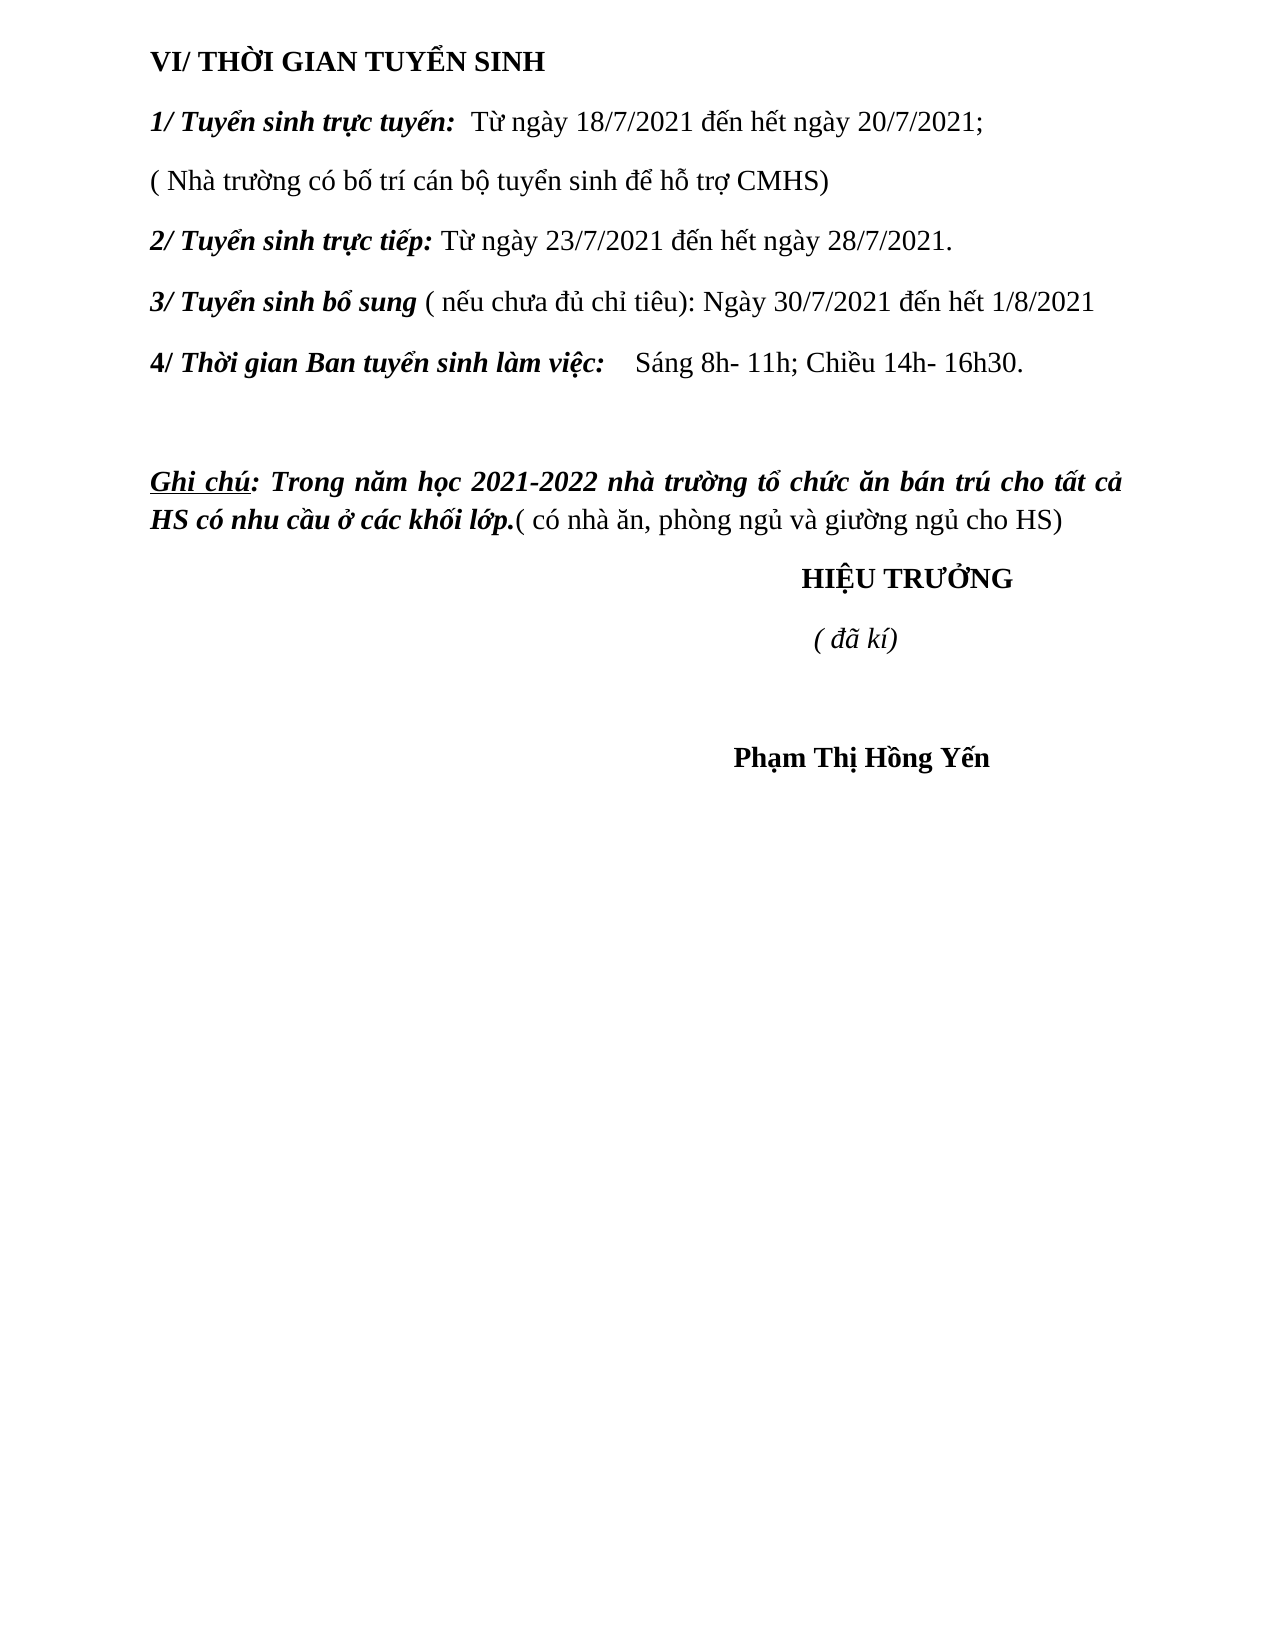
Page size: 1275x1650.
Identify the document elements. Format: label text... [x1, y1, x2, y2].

text ( đã kí) [150, 621, 1125, 655]
text HIỆU TRƯỞNG [150, 562, 1125, 595]
text Ghi chú: Trong năm học 2021-2022 nhà trường tổ chức ăn bán trú cho tất cả HS có nhu cầu ở các khối lớp.( có nhà ăn, phòng ngủ và giường ngủ cho HS) [150, 464, 1125, 536]
text 2/ Tuyển sinh trực tiếp: Từ ngày 23/7/2021 đến hết ngày 28/7/2021. [150, 223, 1125, 256]
text 3/ Tuyển sinh bổ sung ( nếu chưa đủ chỉ tiêu): Ngày 30/7/2021 đến hết 1/8/2021 [150, 284, 1125, 317]
text 1/ Tuyển sinh trực tuyến: Từ ngày 18/7/2021 đến hết ngày 20/7/2021; [150, 104, 1125, 137]
text ( Nhà trường có bố trí cán bộ tuyển sinh để hỗ trợ CMHS) [150, 163, 1125, 197]
text VI/ THỜI GIAN TUYỂN SINH [150, 44, 1125, 78]
text Phạm Thị Hồng Yến [150, 740, 1125, 773]
text 4/ Thời gian Ban tuyển sinh làm việc: Sáng 8h- 11h; Chiều 14h- 16h30. [150, 345, 1125, 378]
